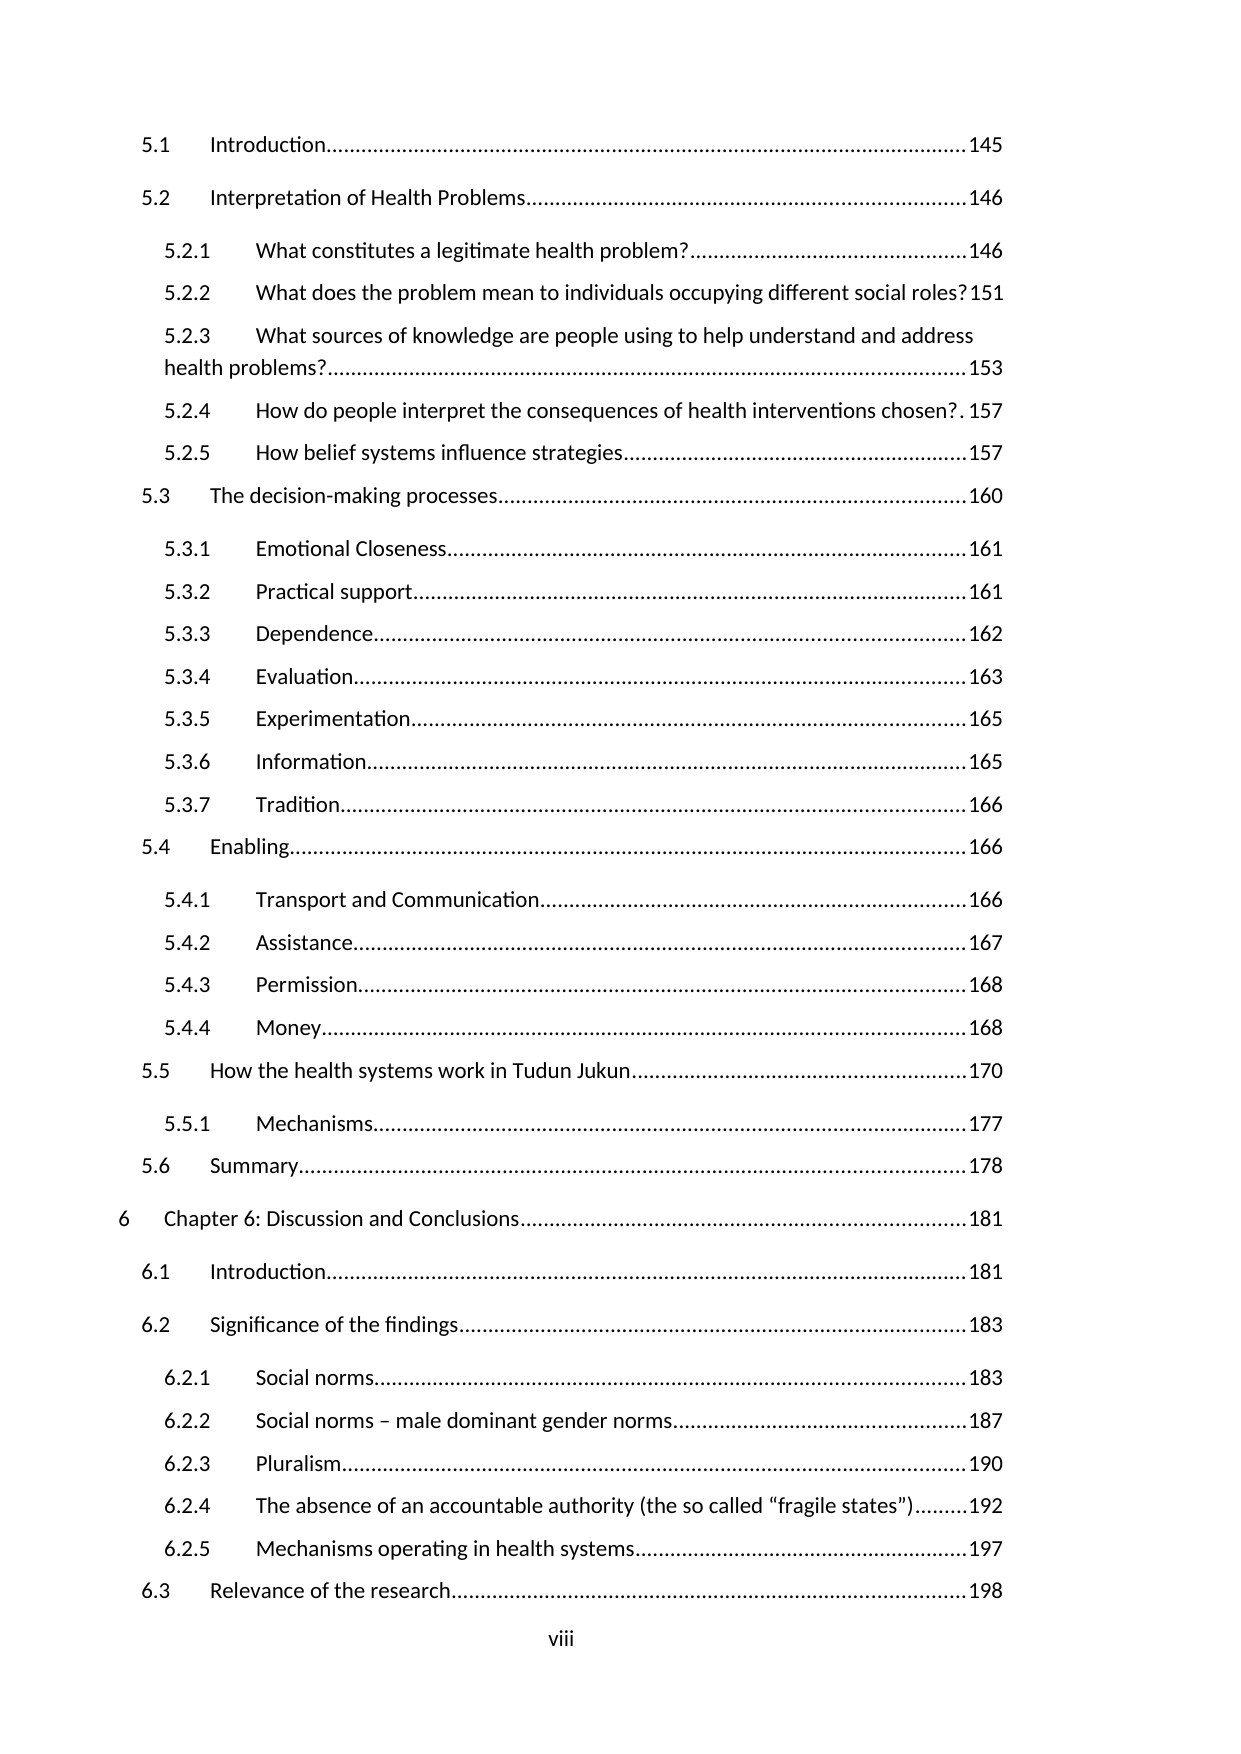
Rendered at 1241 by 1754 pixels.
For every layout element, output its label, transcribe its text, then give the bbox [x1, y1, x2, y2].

text 6.2.5 Mechanisms operating in health systems 197 [164, 1534, 1004, 1562]
text 5.2 Interpretation of Health Problems 146 [141, 183, 1004, 211]
text 5.3.2 Practical support 161 [164, 577, 1004, 605]
text 5.2.4 How do people interpret the consequences of health interventions chosen? 157 [164, 396, 1004, 424]
text 5.3.1 Emotional Closeness 161 [164, 534, 1004, 562]
text 5.3.4 Evaluation 163 [164, 662, 1004, 690]
text 5.2.3 What sources of knowledge are people using to help understand and address health problems? 153 [164, 321, 1004, 381]
text 5.6 Summary 178 [141, 1151, 1004, 1179]
text 5.4.2 Assistance 167 [164, 928, 1004, 956]
text 6.2.2 Social norms – male dominant gender norms 187 [164, 1406, 1004, 1434]
text 6.3 Relevance of the research 198 [141, 1577, 1004, 1604]
text 5.1 Introduction 145 [141, 130, 1004, 158]
text 5.3.6 Information 165 [164, 747, 1004, 775]
text 5.3.7 Tradition 166 [164, 790, 1004, 818]
text 5.3 The decision-making processes 160 [141, 481, 1004, 509]
text 5.4.1 Transport and Communication 166 [164, 885, 1004, 913]
text 5.4.4 Money 168 [164, 1013, 1004, 1041]
text 6 Chapter 6: Discussion and Conclusions 181 [118, 1204, 1004, 1232]
text 5.3.5 Experimentation 165 [164, 704, 1004, 733]
text 5.2.1 What constitutes a legitimate health problem? 146 [164, 236, 1004, 264]
text 6.2.4 The absence of an accountable authority (the so called “fragile states”) 192 [164, 1491, 1004, 1519]
text 6.2.3 Pluralism 190 [164, 1449, 1004, 1477]
text 5.4.3 Permission 168 [164, 971, 1004, 999]
text 5.5 How the health systems work in Tudun Jukun 170 [141, 1056, 1004, 1084]
text 6.1 Introduction 181 [141, 1257, 1004, 1286]
text 5.5.1 Mechanisms 177 [164, 1109, 1004, 1137]
text 6.2 Significance of the findings 183 [141, 1311, 1004, 1338]
text 6.2.1 Social norms 183 [164, 1363, 1004, 1392]
text 5.4 Enabling 166 [141, 832, 1004, 860]
text 5.3.3 Dependence 162 [164, 619, 1004, 647]
text 5.2.5 How belief systems influence strategies 157 [164, 438, 1004, 467]
text 5.2.2 What does the problem mean to individuals occupying different social roles? 151 [164, 278, 1004, 307]
